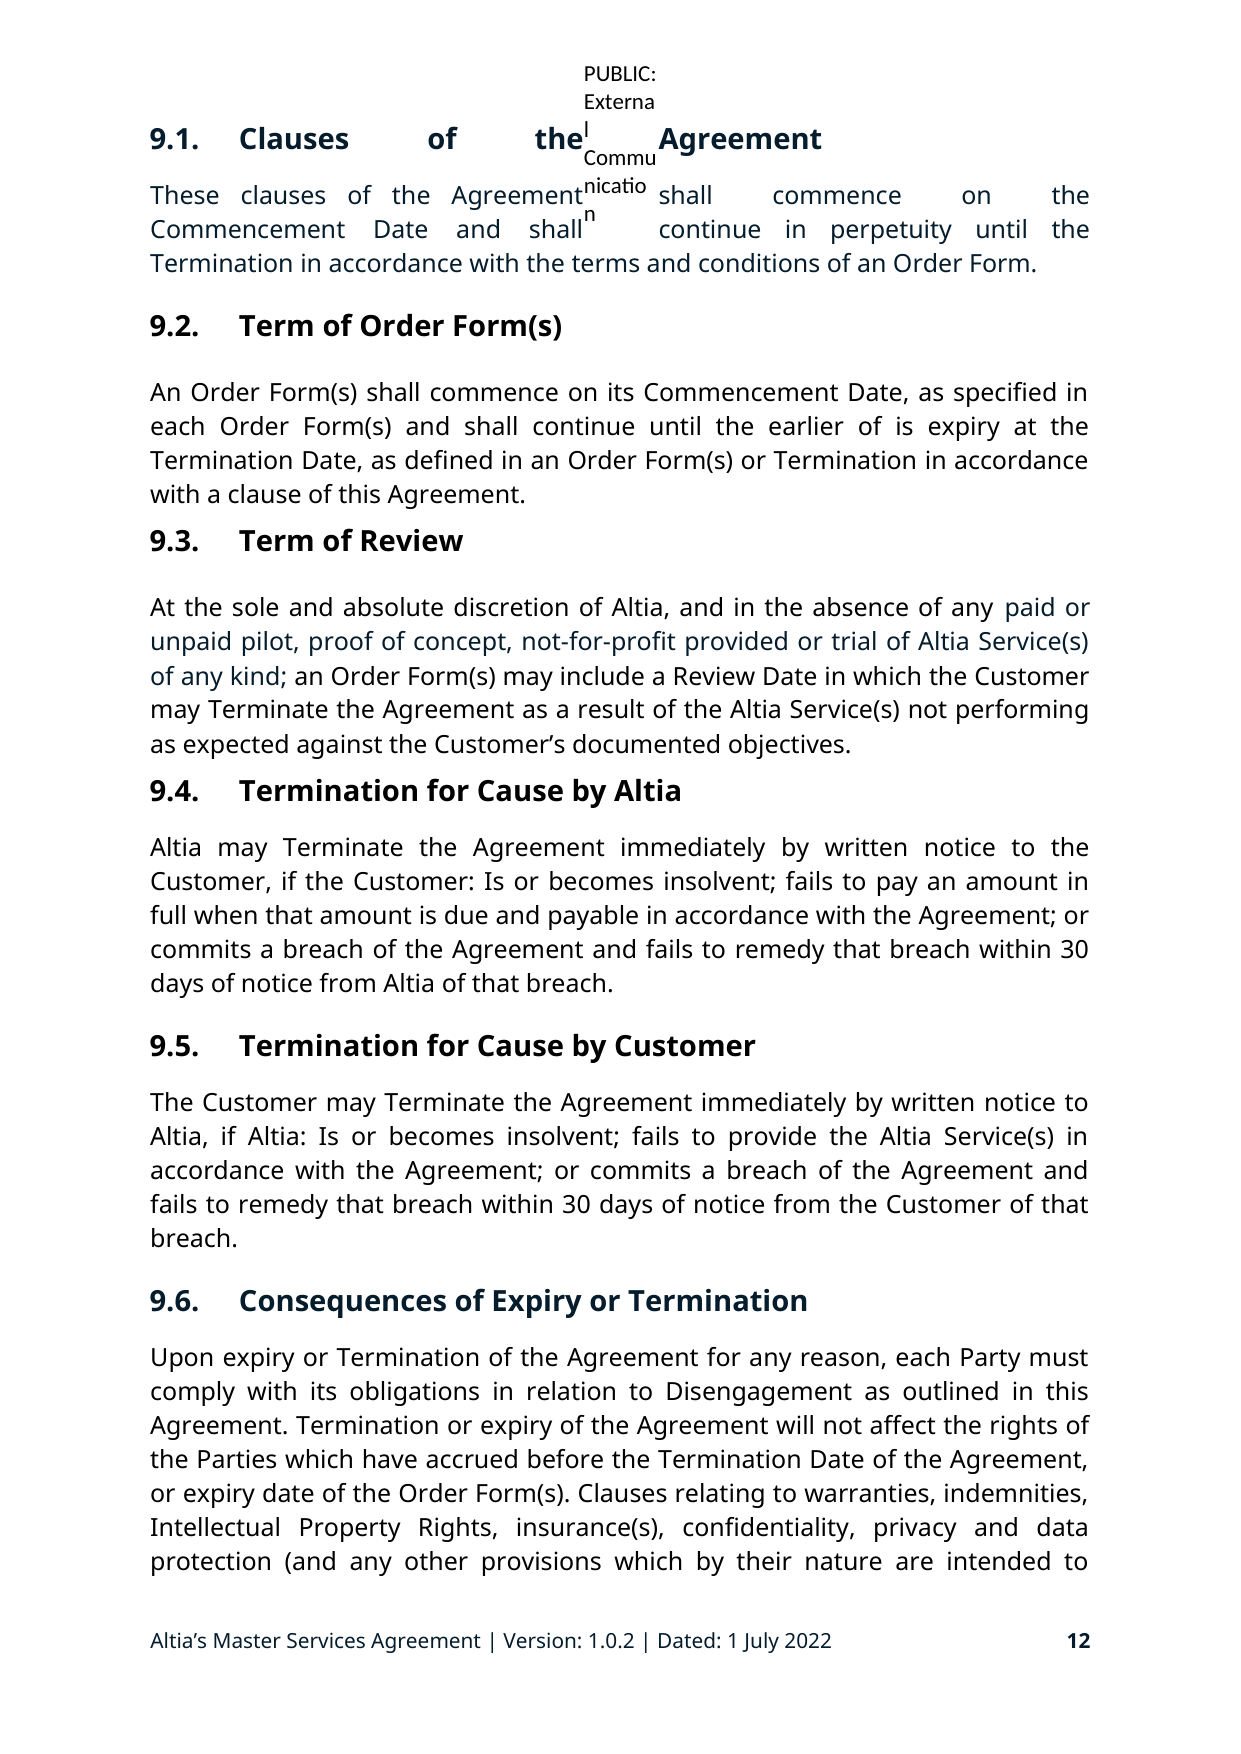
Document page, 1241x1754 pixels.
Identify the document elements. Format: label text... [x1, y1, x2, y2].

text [150, 1339, 1090, 1578]
subtitle Term of Review [149, 521, 1090, 560]
subtitle Clauses of the Agreement [149, 118, 1090, 158]
text These clauses of the Agreement shall commence on the Commencement Date and shall continue in perpetuity until the Termination in accordance with the terms and conditions of an Order Form. [150, 178, 1090, 280]
subtitle Termination for Cause by Altia [149, 770, 1090, 810]
text At the sole and absolute discretion of Altia, and in the absence of any paid or unpaid pilot, proof of concept, not-for-profit provided or trial of Altia Service(s) of any kind; an Order Form(s) may include a Review Date in which the Customer may Terminate the Agreement as a result of the Altia Service(s) not performing as expected against the Customer’s documented objectives. [150, 590, 1090, 760]
text The Customer may Terminate the Agreement immediately by written notice to Altia, if Altia: Is or becomes insolvent; fails to provide the Altia Service(s) in accordance with the Agreement; or commits a breach of the Agreement and fails to remedy that breach within 30 days of notice from the Customer of that breach. [150, 1084, 1090, 1255]
subtitle Term of Order Form(s) [149, 305, 1090, 344]
subtitle Termination for Cause by Customer [149, 1025, 1090, 1065]
subtitle Consequences of Expiry or Termination [149, 1280, 1090, 1319]
text An Order Form(s) shall commence on its Commencement Date, as specified in each Order Form(s) and shall continue until the earlier of is expiry at the Termination Date, as defined in an Order Form(s) or Termination in accordance with a clause of this Agreement. [150, 374, 1090, 511]
text Altia may Terminate the Agreement immediately by written notice to the Customer, if the Customer: Is or becomes insolvent; fails to pay an amount in full when that amount is due and payable in accordance with the Agreement; or commits a breach of the Agreement and fails to remedy that breach within 30 days of notice from Altia of that breach. [150, 830, 1090, 1000]
